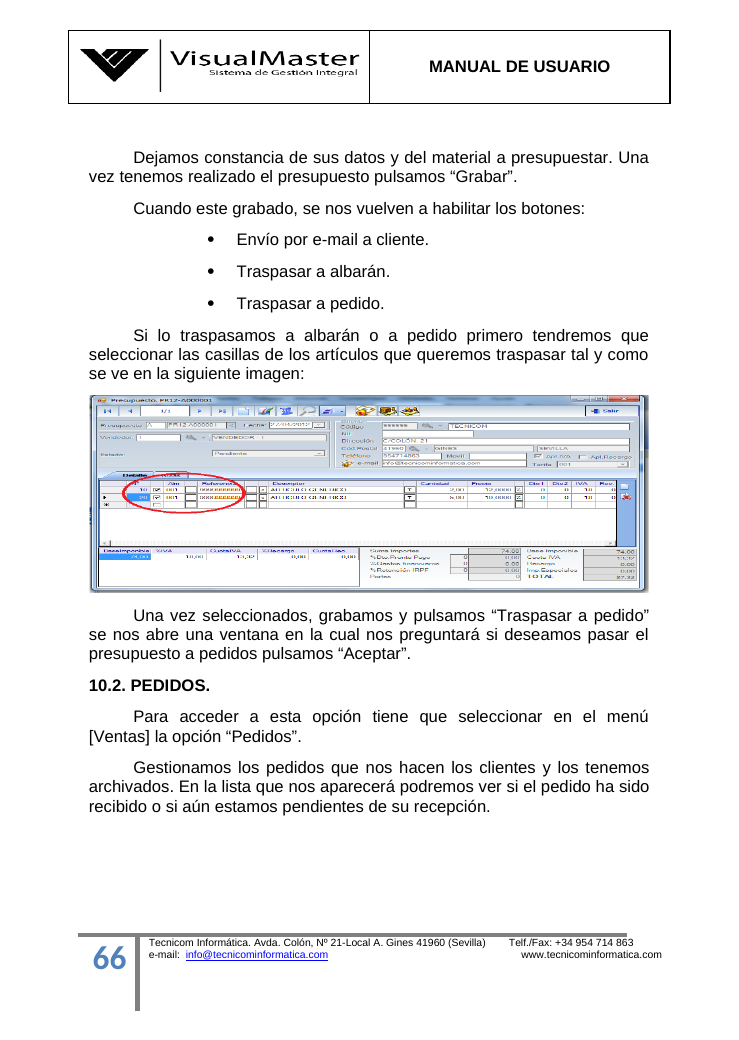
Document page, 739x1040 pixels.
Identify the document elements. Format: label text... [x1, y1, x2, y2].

list Traspasar a albarán. [164, 262, 649, 281]
text Una vez seleccionados, grabamos y pulsamos “Traspasar a pedido” se nos abre una ventana en la cual nos preguntará si deseamos pasar el presupuesto a pedidos pulsamos “Aceptar”. [89, 606, 649, 663]
list Envío por e-mail a cliente. [164, 230, 649, 249]
subtitle 10.2. PEDIDOS. [89, 676, 649, 695]
picture [89, 395, 649, 593]
list Traspasar a pedido. [164, 294, 649, 313]
text Gestionamos los pedidos que nos hacen los clientes y los tenemos archivados. En la lista que nos aparecerá podremos ver si el pedido ha sido recibido o si aún estamos pendientes de su recepción. [89, 758, 649, 816]
text Cuando este grabado, se nos vuelven a habilitar los botones: [89, 198, 649, 218]
picture [73, 35, 366, 98]
text Si lo traspasamos a albarán o a pedido primero tendremos que seleccionar las casillas de los artículos que queremos traspasar tal y como se ve en la siguiente imagen: [89, 325, 649, 383]
text Para acceder a esta opción tiene que seleccionar en el menú [Ventas] la opción “Pedidos”. [89, 707, 649, 746]
text Dejamos constancia de sus datos y del material a presupuestar. Una vez tenemos realizado el presupuesto pulsamos “Grabar”. [89, 148, 649, 186]
